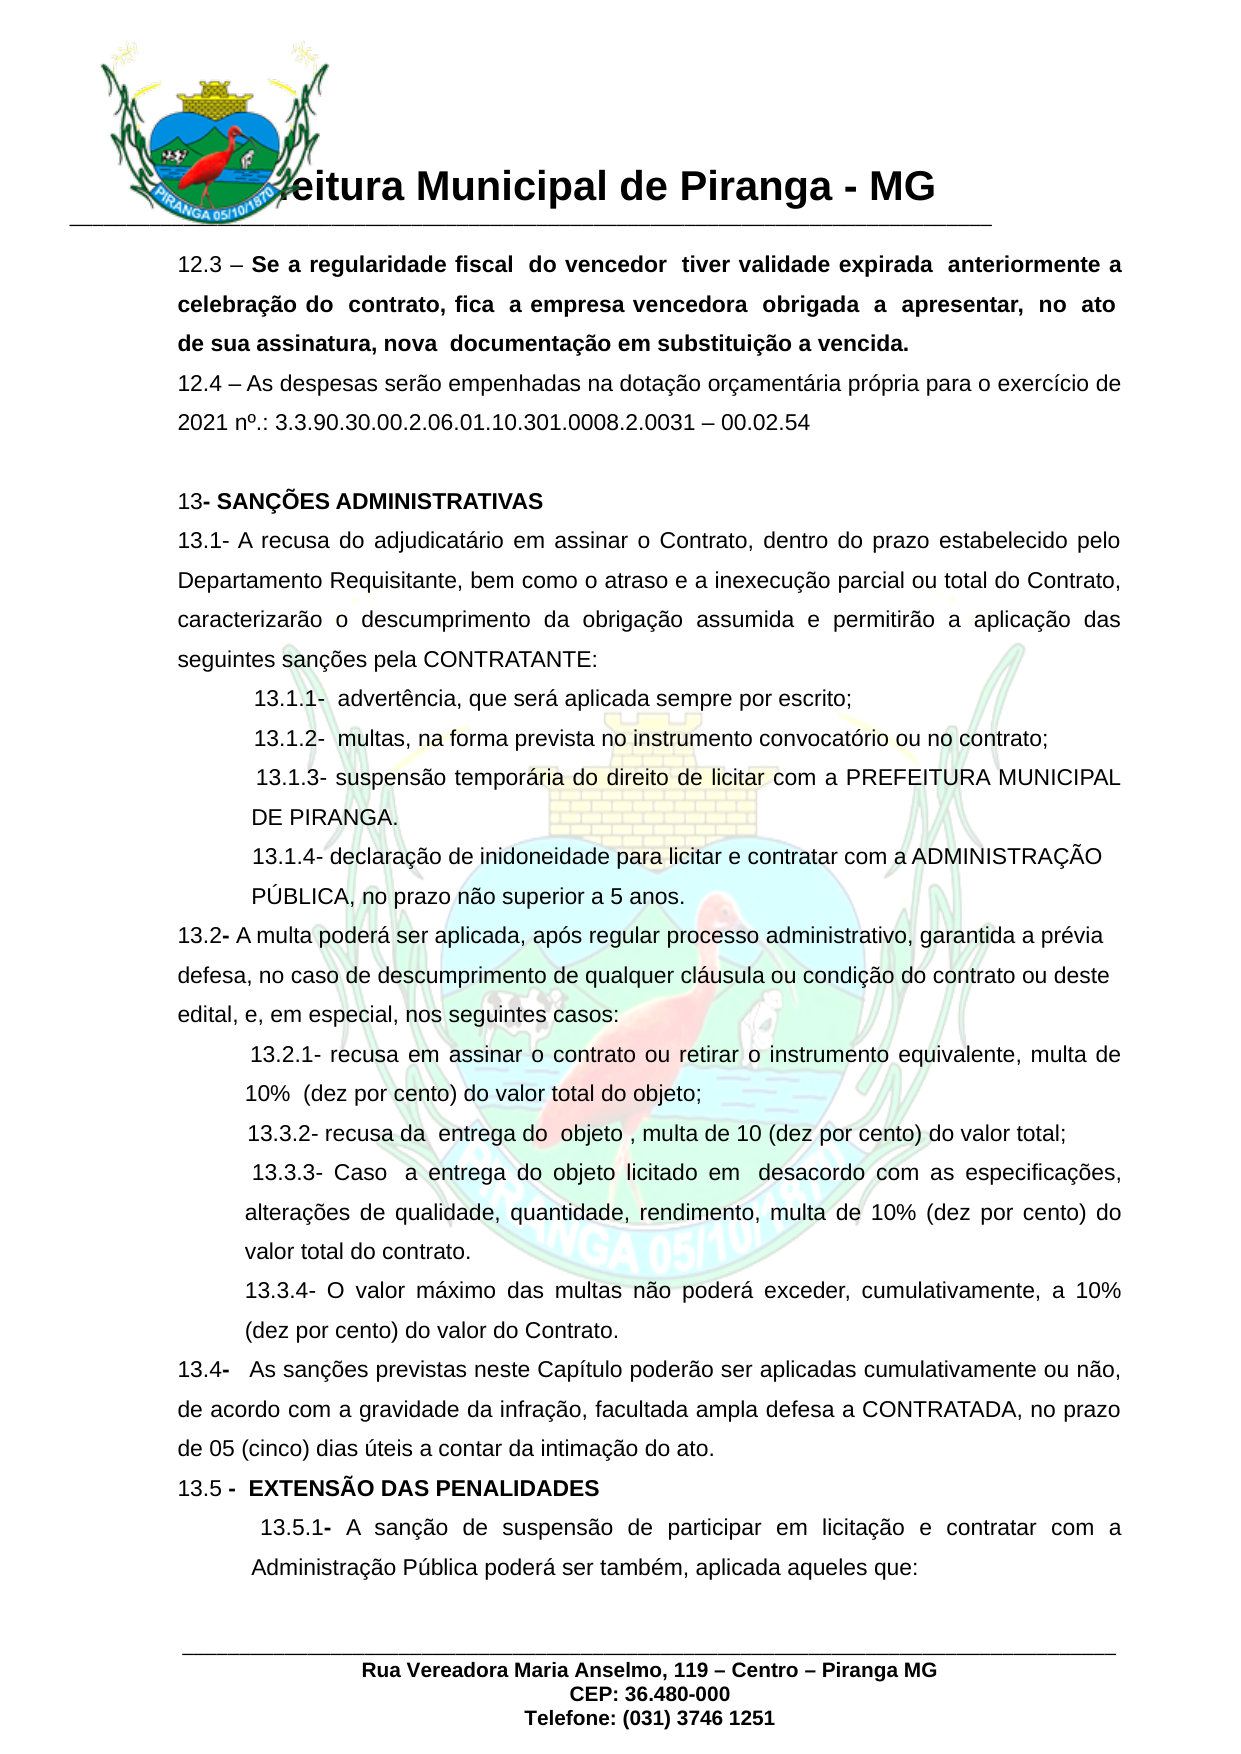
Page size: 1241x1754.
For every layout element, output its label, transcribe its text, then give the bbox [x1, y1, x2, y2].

text 13.2.1- recusa em assinar o contrato ou retirar o instrumento equivalente, multa de 10% (dez por cento) do valor total do objeto; [177, 1041, 1122, 1106]
text 12.3 – Se a regularidade fiscal do vencedor tiver validade expirada anteriormente a celebração do contrato, fica a empresa vencedora obrigada a apresentar, no ato de sua assinatura, nova documentação em substituição a vencida. [177, 251, 1122, 356]
text 13- SANÇÕES ADMINISTRATIVAS [177, 488, 1122, 514]
text 13.1- A recusa do adjudicatário em assinar o Contrato, dentro do prazo estabelecido pelo Departamento Requisitante, bem como o atraso e a inexecução parcial ou total do Contrato, caracterizarão o descumprimento da obrigação assumida e permitirão a aplicação das seguintes sanções pela CONTRATANTE: [177, 527, 1122, 672]
text 13.2- A multa poderá ser aplicada, após regular processo administrativo, garantida a prévia defesa, no caso de descumprimento de qualquer cláusula ou condição do contrato ou deste edital, e, em especial, nos seguintes casos: [177, 922, 1122, 1027]
text 13.4- As sanções previstas neste Capítulo poderão ser aplicadas cumulativamente ou não, de acordo com a gravidade da infração, facultada ampla defesa a CONTRATADA, no prazo de 05 (cinco) dias úteis a contar da intimação do ato. [177, 1356, 1122, 1462]
text 13.1.2- multas, na forma prevista no instrumento convocatório ou no contrato; [177, 725, 1122, 751]
text 13.3.2- recusa da entrega do objeto , multa de 10 (dez por cento) do valor total; [177, 1119, 1122, 1146]
text 13.1.1- advertência, que será aplicada sempre por escrito; [177, 685, 1122, 712]
text 13.3.4- O valor máximo das multas não poderá exceder, cumulativamente, a 10% (dez por cento) do valor do Contrato. [244, 1277, 1122, 1343]
text 13.3.3- Caso a entrega do objeto licitado em desacordo com as especificações, alterações de qualidade, quantidade, rendimento, multa de 10% (dez por cento) do valor total do contrato. [177, 1159, 1122, 1264]
text 13.5 - EXTENSÃO DAS PENALIDADES [177, 1475, 1122, 1501]
text 13.5.1- A sanção de suspensão de participar em licitação e contratar com a Administração Pública poderá ser também, aplicada aqueles que: [207, 1514, 1122, 1580]
picture [95, 32, 331, 229]
text 13.1.4- declaração de inidoneidade para licitar e contratar com a ADMINISTRAÇÃO PÚBLICA, no prazo não superior a 5 anos. [207, 843, 1122, 909]
text 12.4 – As despesas serão empenhadas na dotação orçamentária própria para o exercício de 2021 nº.: 3.3.90.30.00.2.06.01.10.301.0008.2.0031 – 00.02.54 [177, 369, 1122, 435]
text 13.1.3- suspensão temporária do direito de licitar com a PREFEITURA MUNICIPAL DE PIRANGA. [177, 764, 1122, 830]
